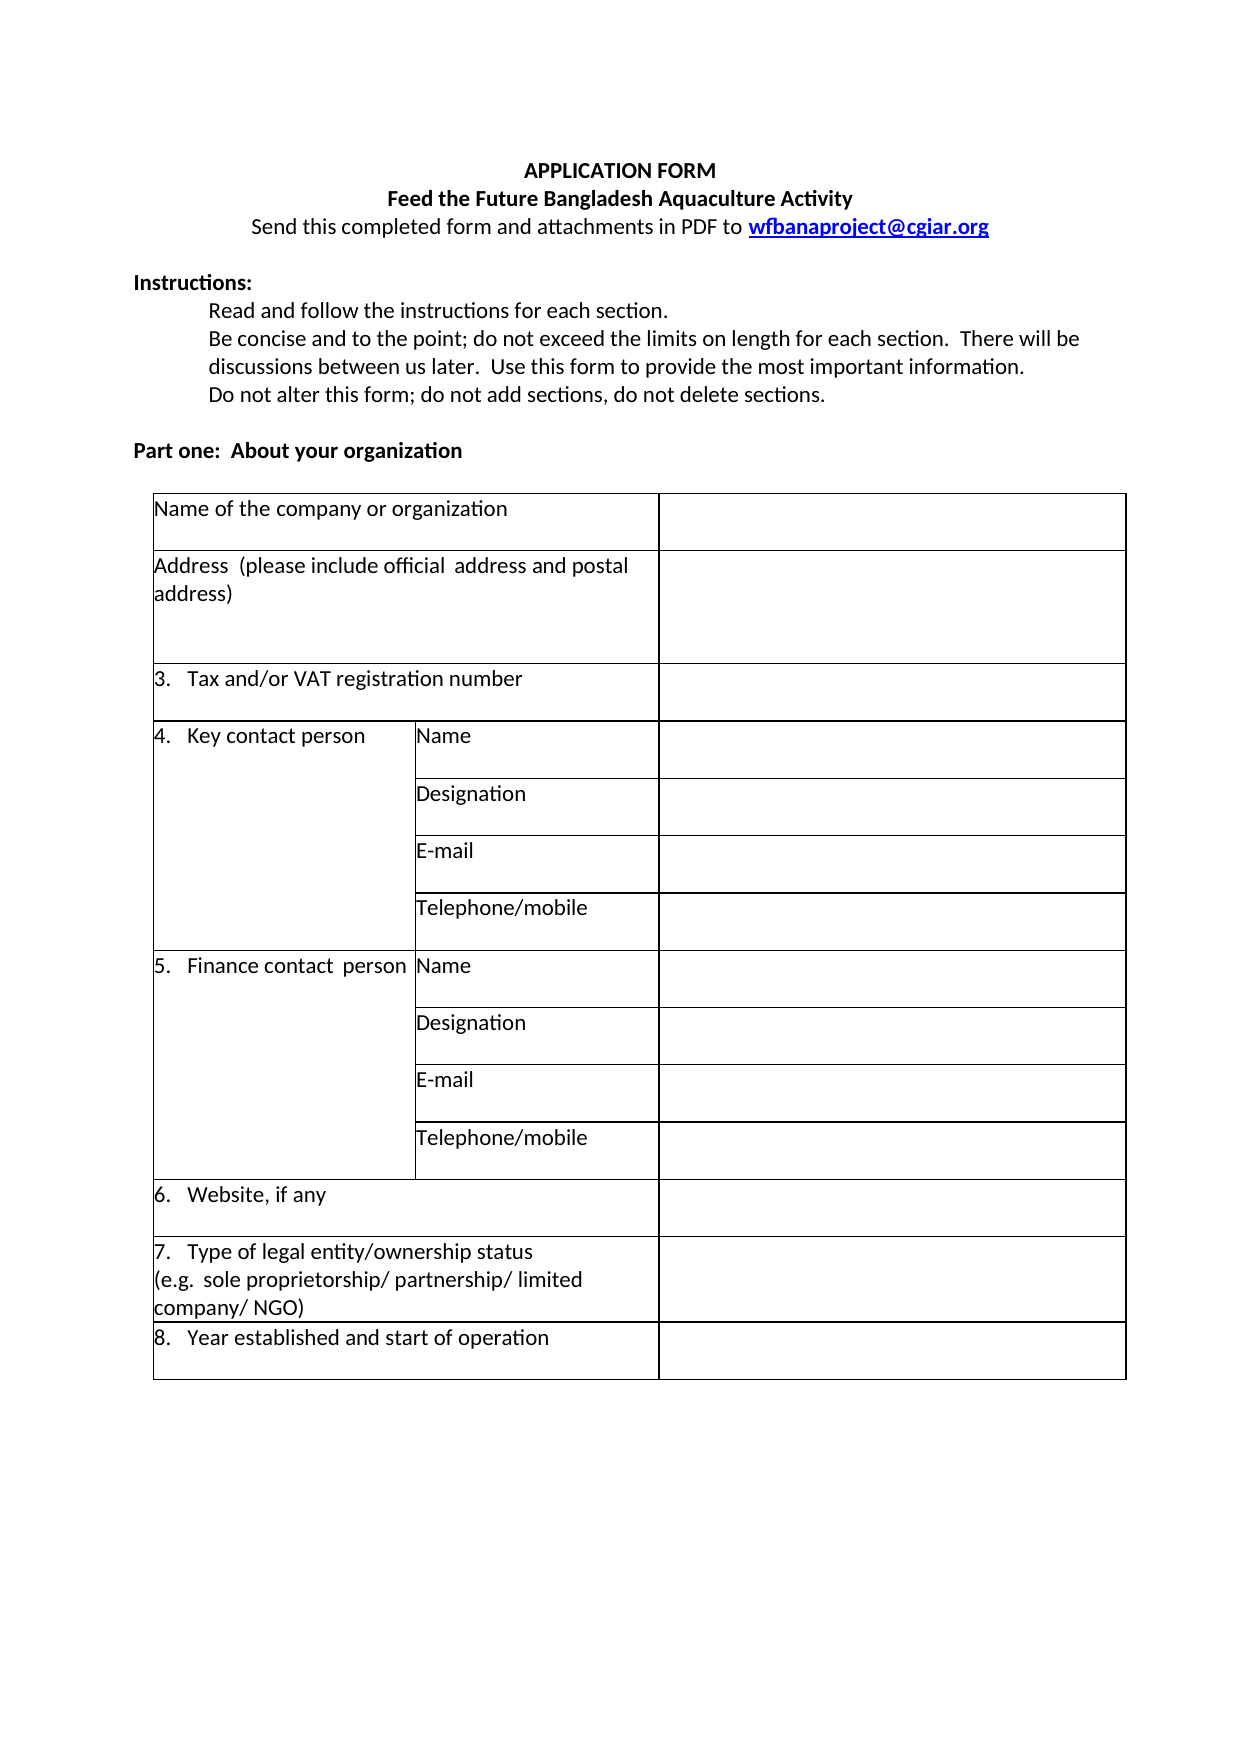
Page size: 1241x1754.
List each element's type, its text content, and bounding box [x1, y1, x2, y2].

table_cell Name [416, 722, 658, 778]
text Read and follow the instructions for each section. [208, 296, 1107, 324]
table_cell Telephone/mobile [416, 894, 658, 949]
text Instructions: [133, 268, 1107, 296]
table_cell Designation [416, 779, 658, 835]
table_cell [660, 779, 1125, 835]
table_cell [660, 1180, 1125, 1236]
table_cell Designation [416, 1008, 658, 1064]
table_cell 4. Key contact person [154, 722, 415, 949]
table_cell E-mail [416, 1065, 658, 1121]
table_cell E-mail [416, 836, 658, 892]
table_cell [660, 1065, 1125, 1121]
text Do not alter this form; do not add sections, do not delete sections. [208, 380, 1107, 408]
table_cell 3. Tax and/or VAT registration number [154, 664, 658, 720]
table_cell [660, 551, 1125, 663]
table_cell 6. Website, if any [154, 1180, 658, 1236]
table_cell [660, 664, 1125, 720]
table_cell [660, 1008, 1125, 1064]
text APPLICATION FORM [133, 156, 1107, 184]
table_cell Telephone/mobile [416, 1123, 658, 1179]
table_cell [660, 894, 1125, 949]
text Be concise and to the point; do not exceed the limits on length for each section. There will be discussions between us later. Use this form to provide the most important information. [208, 324, 1107, 380]
table_cell Name [416, 951, 658, 1007]
table_cell [660, 1323, 1125, 1379]
table_cell [660, 722, 1125, 778]
table_cell [660, 836, 1125, 892]
table_cell 8. Year established and start of operation [154, 1323, 658, 1379]
table_cell Address (please include official address and postal address) [154, 551, 658, 663]
text Send this completed form and attachments in PDF to wfbanaproject@cgiar.org [133, 212, 1107, 240]
table_header [660, 494, 1125, 550]
table_cell [660, 951, 1125, 1007]
text Part one: About your organization [133, 436, 1107, 464]
table_cell [660, 1237, 1125, 1321]
table_cell [660, 1123, 1125, 1179]
table_cell 7. Type of legal entity/ownership status (e.g. sole proprietorship/ partnership/ limited company/ NGO) [154, 1237, 658, 1321]
text Feed the Future Bangladesh Aquaculture Activity [133, 184, 1107, 212]
table_cell 5. Finance contact person [154, 951, 415, 1179]
table_header Name of the company or organization [154, 494, 658, 550]
